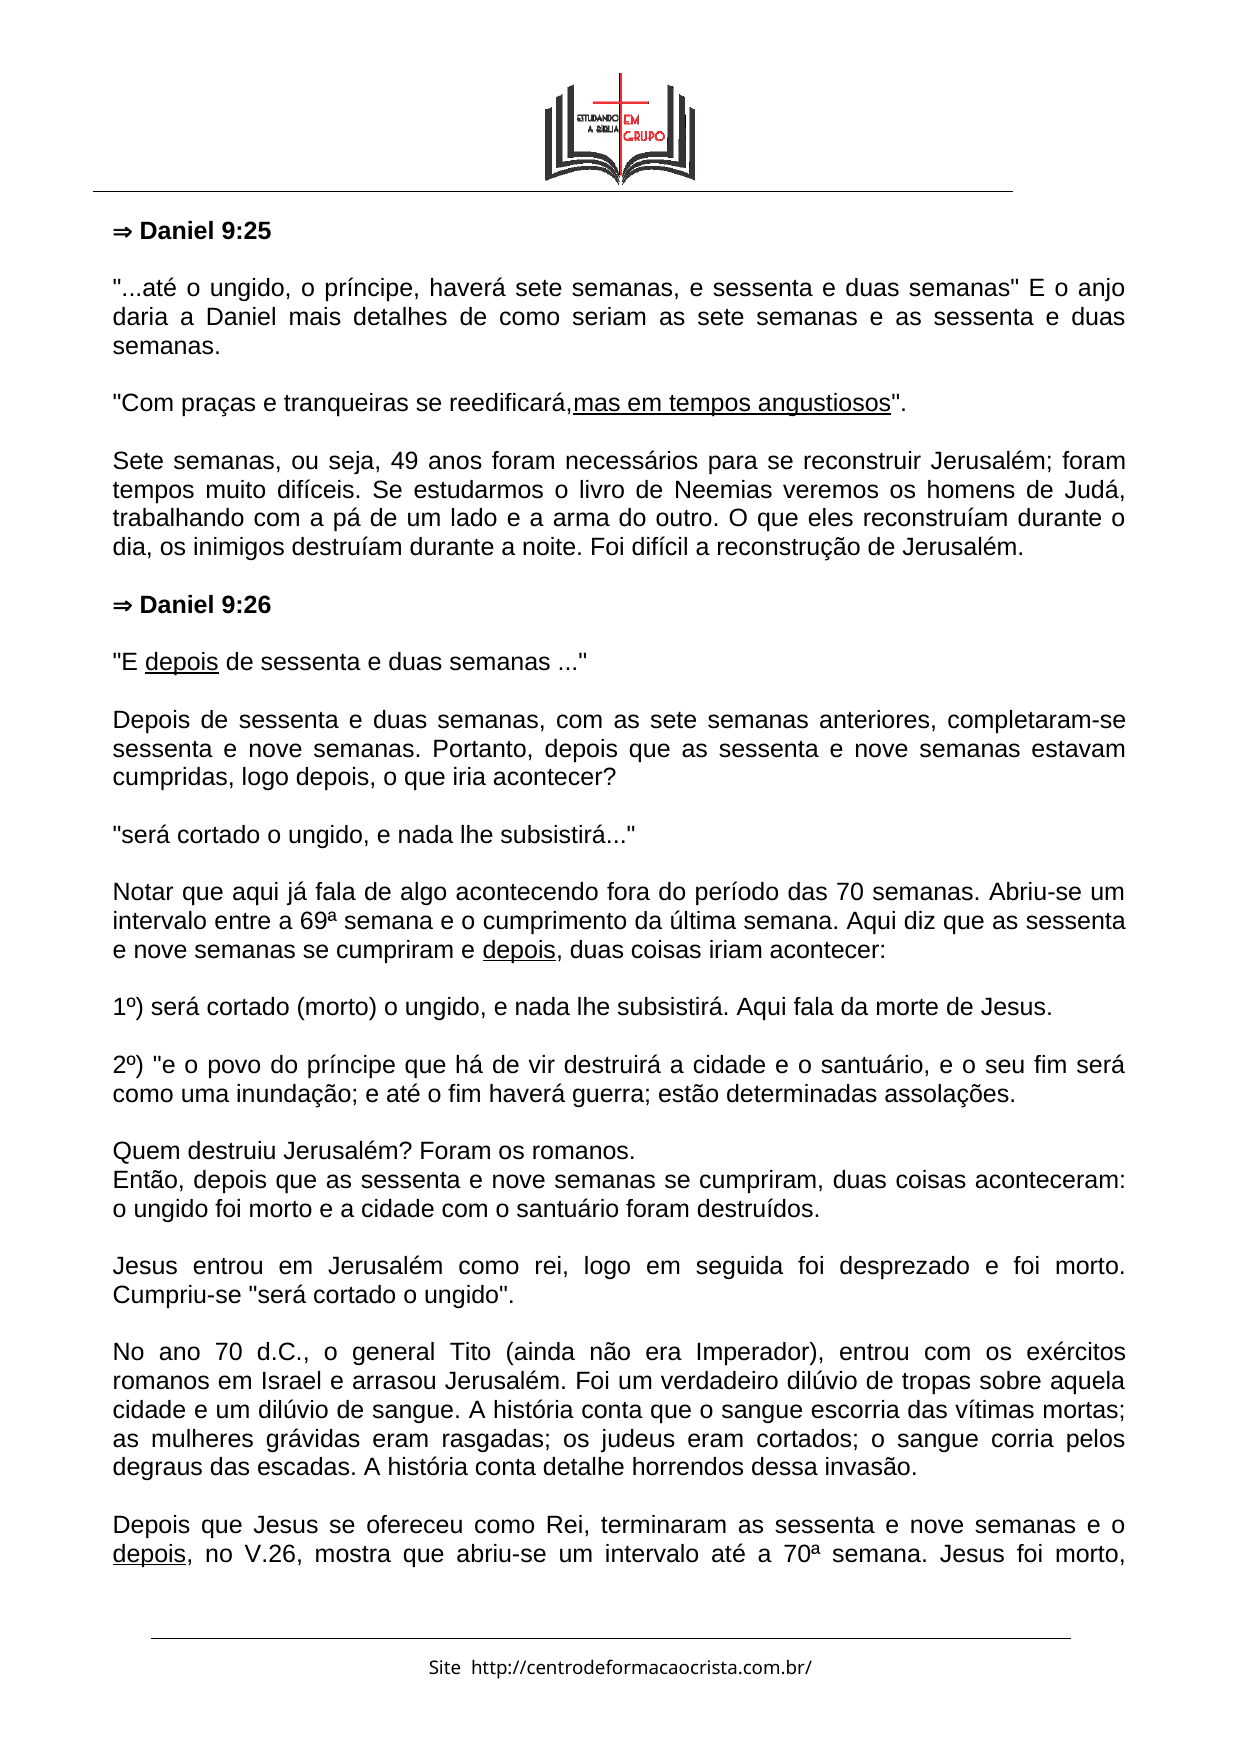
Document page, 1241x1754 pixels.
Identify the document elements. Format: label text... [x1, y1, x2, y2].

text Jesus entrou em Jerusalém como rei, logo em seguida foi desprezado e foi morto. Cumpriu-se "será cortado o ungido". [112, 1251, 1128, 1309]
text "será cortado o ungido, e nada lhe subsistirá..." [112, 820, 1128, 848]
text  Daniel 9:25 [112, 216, 1128, 245]
text No ano 70 d.C., o general Tito (ainda não era Imperador), entrou com os exércitos romanos em Israel e arrasou Jerusalém. Foi um verdadeiro dilúvio de tropas sobre aquela cidade e um dilúvio de sangue. A história conta que o sangue escorria das vítimas mortas; as mulheres grávidas eram rasgadas; os judeus eram cortados; o sangue corria pelos degraus das escadas. A história conta detalhe horrendos dessa invasão. [112, 1337, 1128, 1481]
picture [545, 73, 695, 187]
text 2º) "e o povo do príncipe que há de vir destruirá a cidade e o santuário, e o seu fim será como uma inundação; e até o fim haverá guerra; estão determinadas assolações. [112, 1050, 1128, 1107]
text Quem destruiu Jerusalém? Foram os romanos. [112, 1136, 1128, 1165]
text Sete semanas, ou seja, 49 anos foram necessários para se reconstruir Jerusalém; foram tempos muito difíceis. Se estudarmos o livro de Neemias veremos os homens de Judá, trabalhando com a pá de um lado e a arma do outro. O que eles reconstruíam durante o dia, os inimigos destruíam durante a noite. Foi difícil a reconstrução de Jerusalém. [112, 417, 1128, 561]
text "E depois de sessenta e duas semanas ..." [112, 647, 1128, 676]
text Depois de sessenta e duas semanas, com as sete semanas anteriores, completaram-se sessenta e nove semanas. Portanto, depois que as sessenta e nove semanas estavam cumpridas, logo depois, o que iria acontecer? [112, 676, 1128, 791]
text Então, depois que as sessenta e nove semanas se cumpriram, duas coisas aconteceram: o ungido foi morto e a cidade com o santuário foram destruídos. [112, 1165, 1128, 1222]
text Notar que aqui já fala de algo acontecendo fora do período das 70 semanas. Abriu-se um intervalo entre a 69ª semana e o cumprimento da última semana. Aqui diz que as sessenta e nove semanas se cumpriram e depois, duas coisas iriam acontecer: [112, 848, 1128, 963]
text "...até o ungido, o príncipe, haverá sete semanas, e sessenta e duas semanas" E o anjo daria a Daniel mais detalhes de como seriam as sete semanas e as sessenta e duas semanas. [112, 245, 1128, 388]
text  Daniel 9:26 [112, 590, 1128, 618]
text "Com praças e tranqueiras se reedificará,mas em tempos angustiosos". [112, 388, 1128, 417]
text 1º) será cortado (morto) o ungido, e nada lhe subsistirá. Aqui fala da morte de Jesus. [112, 992, 1128, 1021]
